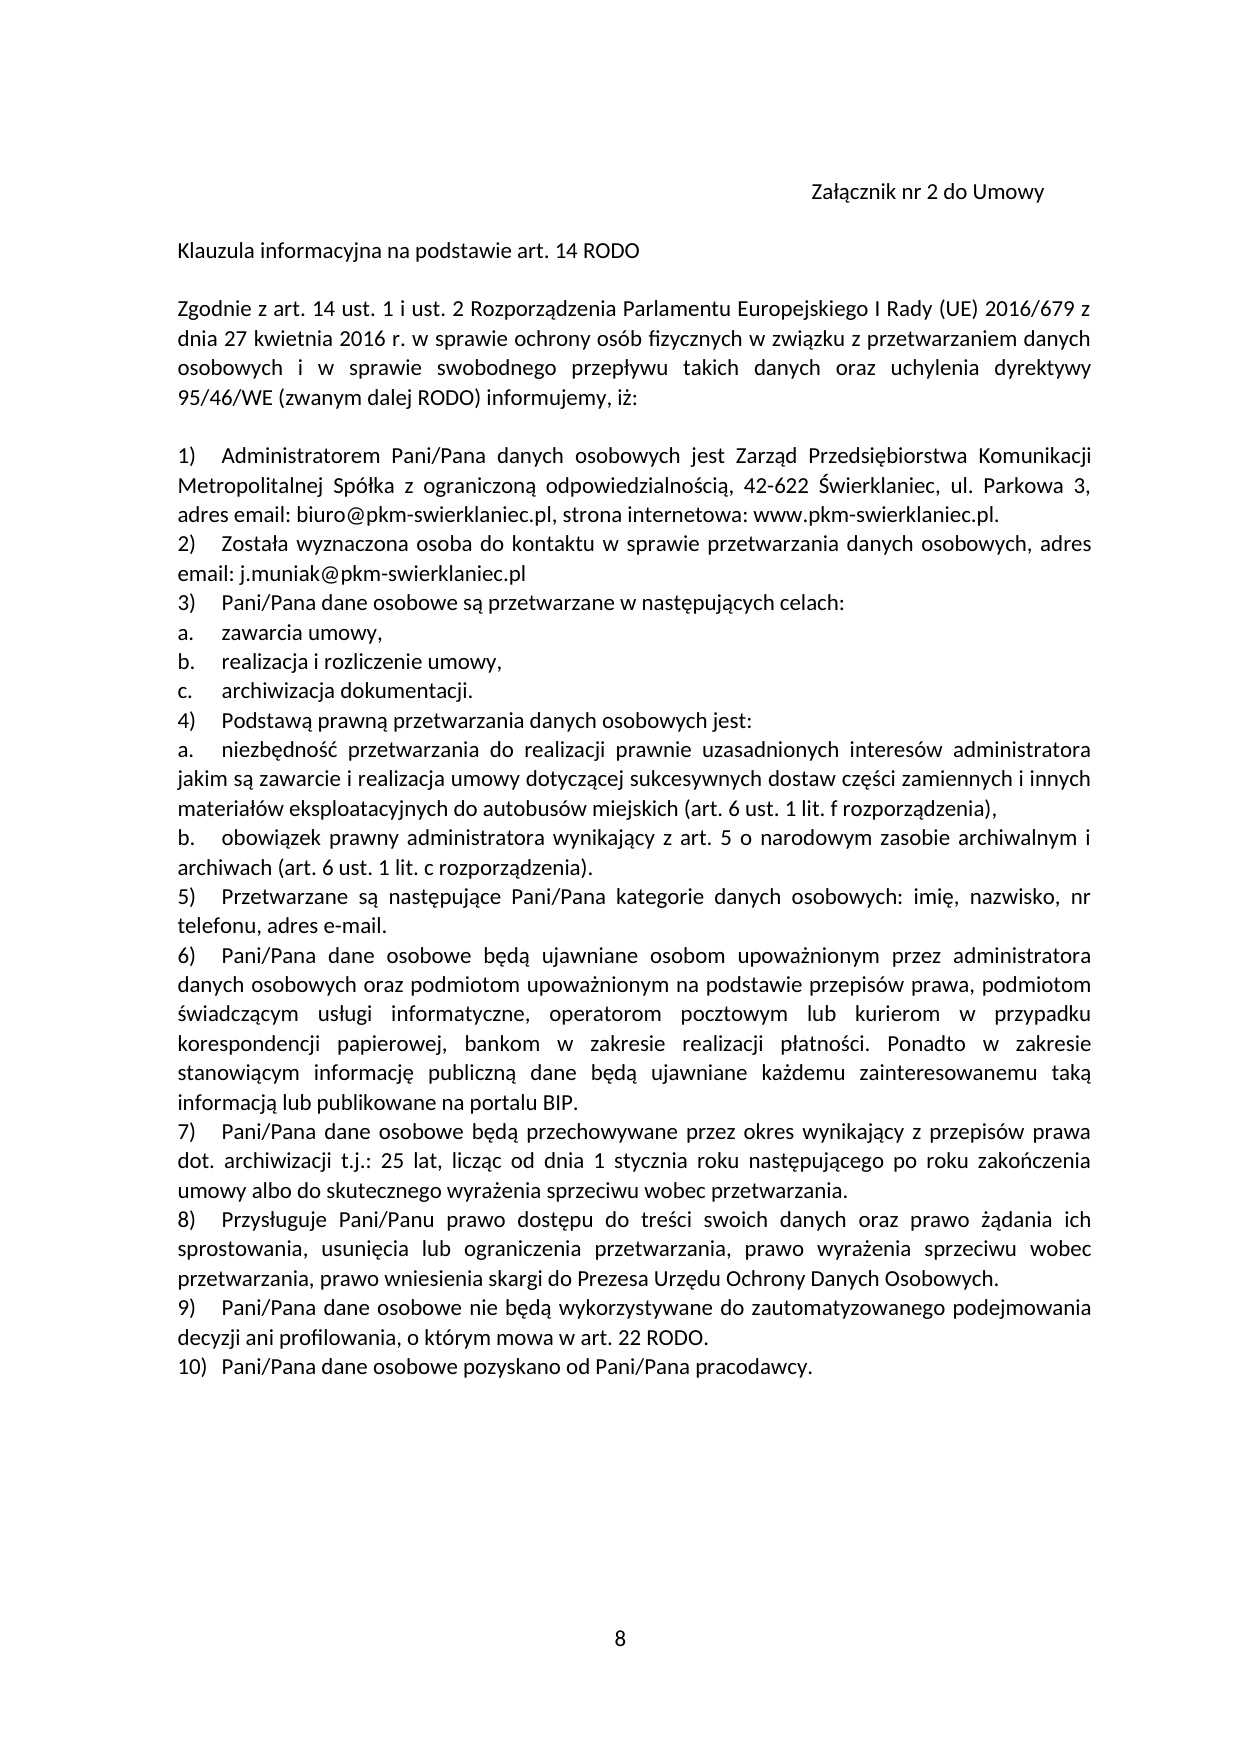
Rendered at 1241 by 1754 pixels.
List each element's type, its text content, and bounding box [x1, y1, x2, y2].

list 3) Pani/Pana dane osobowe są przetwarzane w następujących celach: [177, 588, 1093, 616]
list 8) Przysługuje Pani/Panu prawo dostępu do treści swoich danych oraz prawo żądania ich sprostowania, usunięcia lub ograniczenia przetwarzania, prawo wyrażenia sprzeciwu wobec przetwarzania, prawo wniesienia skargi do Prezesa Urzędu Ochrony Danych Osobowych. [177, 1205, 1093, 1292]
list Załącznik nr 2 do Umowy [767, 177, 1093, 205]
list 4) Podstawą prawną przetwarzania danych osobowych jest: [177, 706, 1093, 734]
list 9) Pani/Pana dane osobowe nie będą wykorzystywane do zautomatyzowanego podejmowania decyzji ani profilowania, o którym mowa w art. 22 RODO. [177, 1293, 1093, 1351]
list 10) Pani/Pana dane osobowe pozyskano od Pani/Pana pracodawcy. [177, 1352, 1093, 1380]
list 7) Pani/Pana dane osobowe będą przechowywane przez okres wynikający z przepisów prawa dot. archiwizacji t.j.: 25 lat, licząc od dnia 1 stycznia roku następującego po roku zakończenia umowy albo do skutecznego wyrażenia sprzeciwu wobec przetwarzania. [177, 1117, 1093, 1204]
list b. obowiązek prawny administratora wynikający z art. 5 o narodowym zasobie archiwalnym i archiwach (art. 6 ust. 1 lit. c rozporządzenia). [177, 823, 1093, 881]
list a. niezbędność przetwarzania do realizacji prawnie uzasadnionych interesów administratora jakim są zawarcie i realizacja umowy dotyczącej sukcesywnych dostaw części zamiennych i innych materiałów eksploatacyjnych do autobusów miejskich (art. 6 ust. 1 lit. f rozporządzenia), [177, 735, 1093, 822]
list 1) Administratorem Pani/Pana danych osobowych jest Zarząd Przedsiębiorstwa Komunikacji Metropolitalnej Spółka z ograniczoną odpowiedzialnością, 42-622 Świerklaniec, ul. Parkowa 3, adres email: biuro@pkm-swierklaniec.pl, strona internetowa: www.pkm-swierklaniec.pl. [177, 441, 1093, 528]
list Zgodnie z art. 14 ust. 1 i ust. 2 Rozporządzenia Parlamentu Europejskiego I Rady (UE) 2016/679 z dnia 27 kwietnia 2016 r. w sprawie ochrony osób fizycznych w związku z przetwarzaniem danych osobowych i w sprawie swobodnego przepływu takich danych oraz uchylenia dyrektywy 95/46/WE (zwanym dalej RODO) informujemy, iż: [177, 294, 1093, 411]
list 5) Przetwarzane są następujące Pani/Pana kategorie danych osobowych: imię, nazwisko, nr telefonu, adres e-mail. [177, 882, 1093, 939]
list Klauzula informacyjna na podstawie art. 14 RODO [177, 236, 1093, 264]
list c. archiwizacja dokumentacji. [177, 676, 1093, 704]
list 2) Została wyznaczona osoba do kontaktu w sprawie przetwarzania danych osobowych, adres email: j.muniak@pkm-swierklaniec.pl [177, 529, 1093, 587]
list a. zawarcia umowy, [177, 618, 1093, 646]
list b. realizacja i rozliczenie umowy, [177, 647, 1093, 675]
list 6) Pani/Pana dane osobowe będą ujawniane osobom upoważnionym przez administratora danych osobowych oraz podmiotom upoważnionym na podstawie przepisów prawa, podmiotom świadczącym usługi informatyczne, operatorom pocztowym lub kurierom w przypadku korespondencji papierowej, bankom w zakresie realizacji płatności. Ponadto w zakresie stanowiącym informację publiczną dane będą ujawniane każdemu zainteresowanemu taką informacją lub publikowane na portalu BIP. [177, 941, 1093, 1116]
